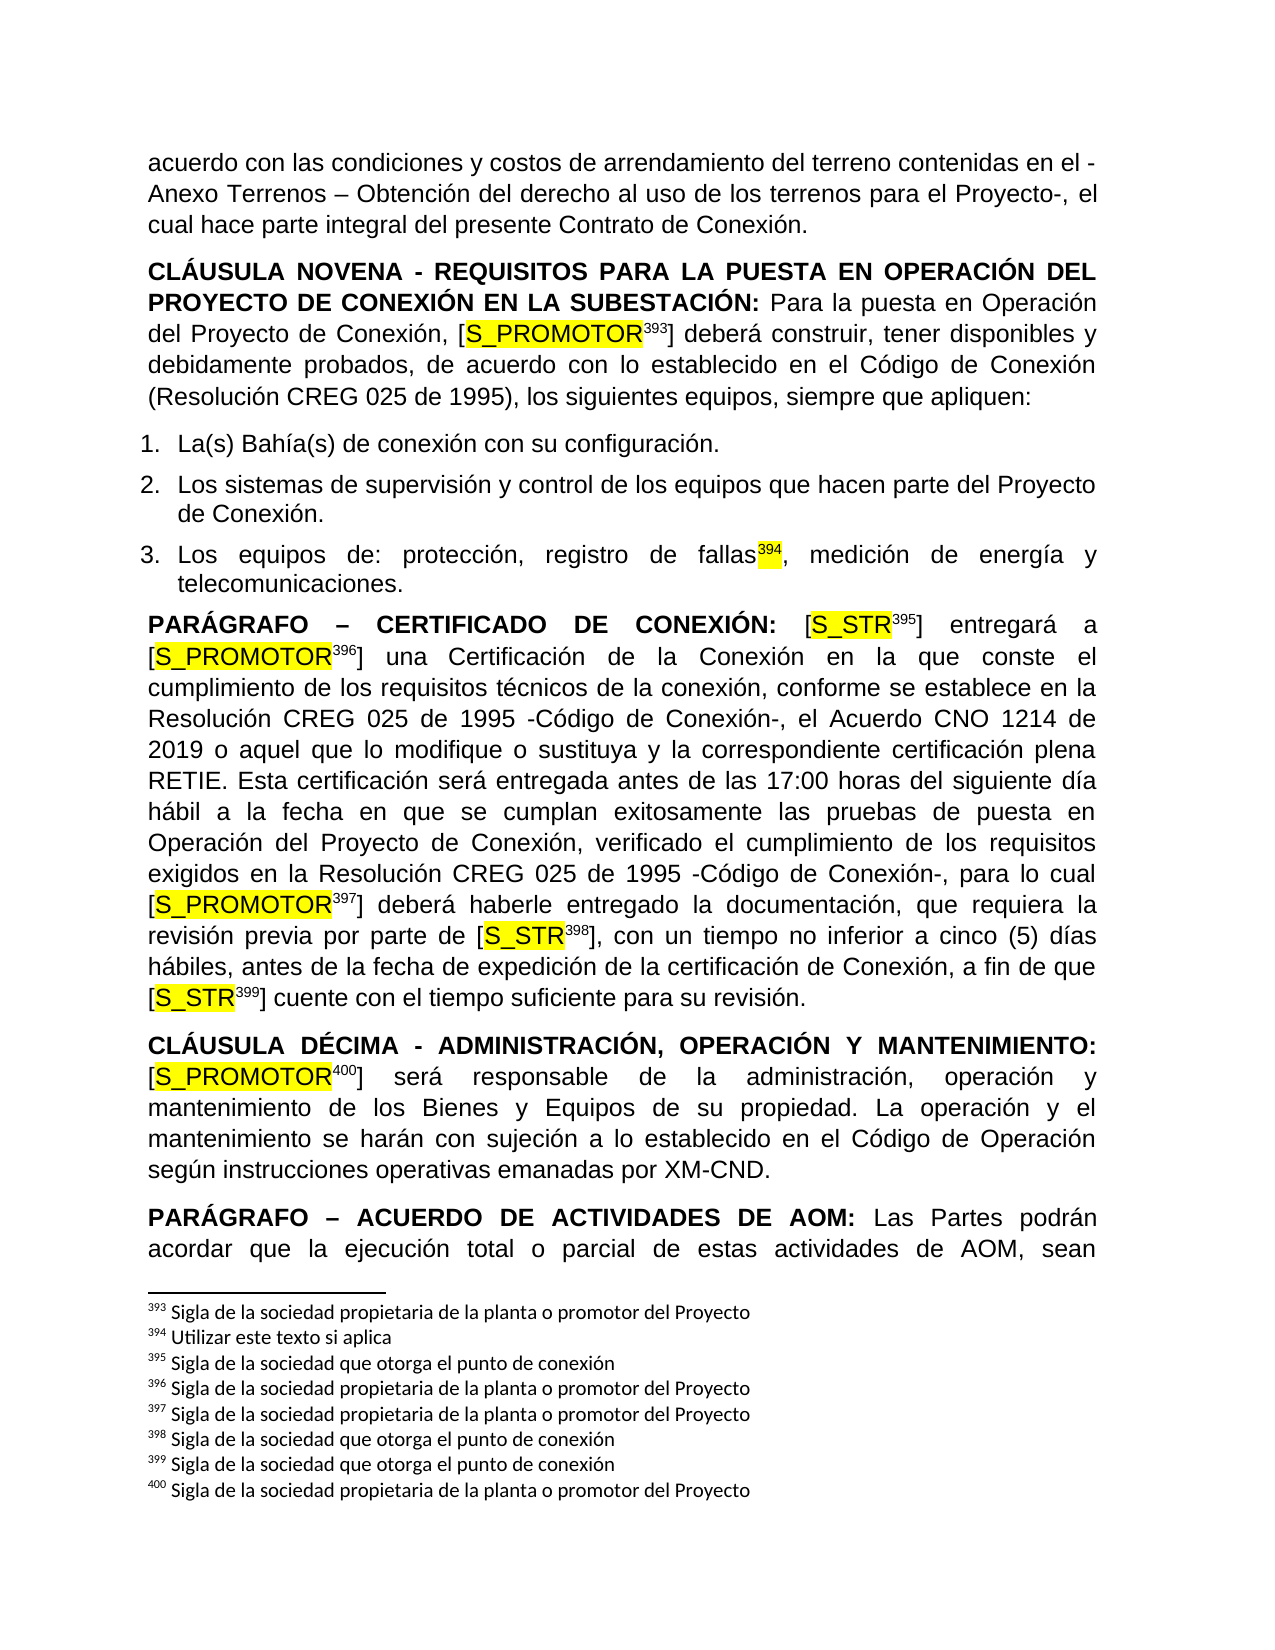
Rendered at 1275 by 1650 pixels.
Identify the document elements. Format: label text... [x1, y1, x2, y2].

list La(s) Bahía(s) de conexión con su configuración. [140, 429, 1098, 458]
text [148, 1203, 1098, 1263]
text CLÁUSULA DÉCIMA - ADMINISTRACIÓN, OPERACIÓN Y MANTENIMIENTO: [S_PROMOTOR] será responsable de la administración, operación y mantenimiento de los Bienes y Equipos de su propiedad. La operación y el mantenimiento se harán con sujeción a lo establecido en el Código de Operación según instrucciones operativas emanadas por XM-CND. [148, 1031, 1098, 1184]
text CLÁUSULA NOVENA - REQUISITOS PARA LA PUESTA EN OPERACIÓN DEL PROYECTO DE CONEXIÓN EN LA SUBESTACIÓN: Para la puesta en Operación del Proyecto de Conexión, [S_PROMOTOR] deberá construir, tener disponibles y debidamente probados, de acuerdo con lo establecido en el Código de Conexión (Resolución CREG 025 de 1995), los siguientes equipos, siempre que apliquen: [148, 257, 1098, 410]
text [148, 148, 1098, 238]
list Los sistemas de supervisión y control de los equipos que hacen parte del Proyecto de Conexión. [140, 471, 1098, 528]
list Los equipos de: protección, registro de fallas, medición de energía y telecomunicaciones. [140, 541, 1098, 598]
text PARÁGRAFO – CERTIFICADO DE CONEXIÓN: [S_STR] entregará a [S_PROMOTOR] una Certificación de la Conexión en la que conste el cumplimiento de los requisitos técnicos de la conexión, conforme se establece en la Resolución CREG 025 de 1995 -Código de Conexión-, el Acuerdo CNO 1214 de 2019 o aquel que lo modifique o sustituya y la correspondiente certificación plena RETIE. Esta certificación será entregada antes de las 17:00 horas del siguiente día hábil a la fecha en que se cumplan exitosamente las pruebas de puesta en Operación del Proyecto de Conexión, verificado el cumplimiento de los requisitos exigidos en la Resolución CREG 025 de 1995 -Código de Conexión-, para lo cual [S_PROMOTOR] deberá haberle entregado la documentación, que requiera la revisión previa por parte de [S_STR], con un tiempo no inferior a cinco (5) días hábiles, antes de la fecha de expedición de la certificación de Conexión, a fin de que [S_STR] cuente con el tiempo suficiente para su revisión. [148, 611, 1098, 1012]
